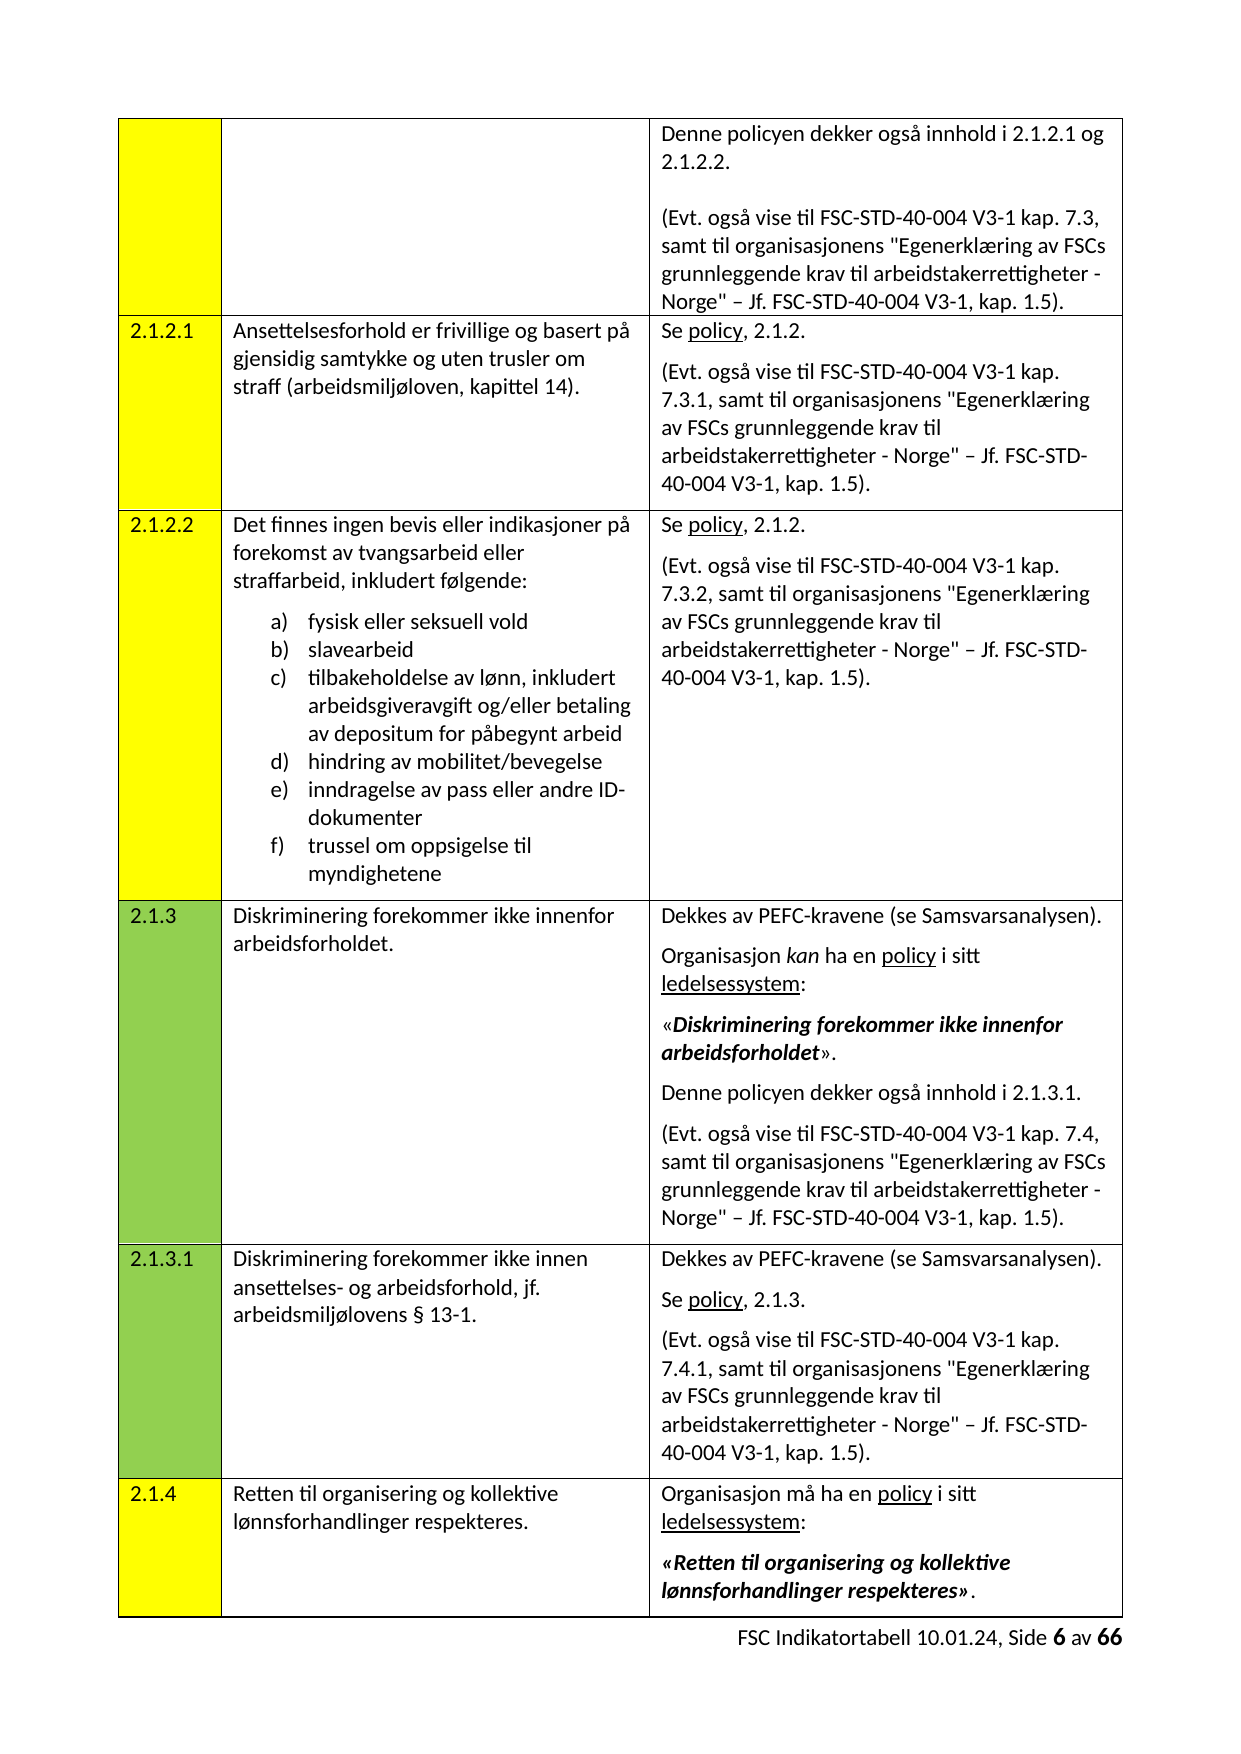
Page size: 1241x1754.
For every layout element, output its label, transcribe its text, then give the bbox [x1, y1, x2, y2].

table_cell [650, 1479, 1122, 1616]
table_cell Ansettelsesforhold er frivillige og basert på gjensidig samtykke og uten trusler om straff (arbeidsmiljøloven, kapittel 14). [222, 316, 649, 509]
table_cell 2.1.2 [119, 119, 221, 315]
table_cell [222, 1479, 649, 1616]
table_cell Se policy, 2.1.2. (Evt. også vise til FSC-STD-40-004 V3-1 kap. 7.3.2, samt til organisasjonens "Egenerklæring av FSCs grunnleggende krav til arbeidstakerrettigheter - Norge" – Jf. FSC-STD-40-004 V3-1, kap. 1.5). [650, 511, 1122, 900]
table_cell Dekkes av PEFC-kravene (se Samsvarsanalysen). Organisasjon kan ha en policy i sitt ledelsessystem: «Diskriminering forekommer ikke innenfor arbeidsforholdet». Denne policyen dekker også innhold i 2.1.3.1. (Evt. også vise til FSC-STD-40-004 V3-1 kap. 7.4, samt til organisasjonens "Egenerklæring av FSCs grunnleggende krav til arbeidstakerrettigheter - Norge" – Jf. FSC-STD-40-004 V3-1, kap. 1.5). [650, 901, 1122, 1243]
table_cell Dekkes av PEFC-kravene (se Samsvarsanalysen). Se policy, 2.1.3. (Evt. også vise til FSC-STD-40-004 V3-1 kap. 7.4.1, samt til organisasjonens "Egenerklæring av FSCs grunnleggende krav til arbeidstakerrettigheter - Norge" – Jf. FSC-STD-40-004 V3-1, kap. 1.5). [650, 1245, 1122, 1478]
table_cell 2.1.4 [119, 1479, 221, 1616]
table_cell 2.1.3 [119, 901, 221, 1243]
table_cell 2.1.3.1 [119, 1245, 221, 1478]
table_cell Det finnes ingen bevis eller indikasjoner på forekomst av tvangsarbeid eller straffarbeid, inkludert følgende: fysisk eller seksuell vold slavearbeid tilbakeholdelse av lønn, inkludert arbeidsgiveravgift og/eller betaling av depositum for påbegynt arbeid hindring av mobilitet/bevegelse inndragelse av pass eller andre ID-dokumenter trussel om oppsigelse til myndighetene [222, 511, 649, 900]
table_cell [650, 119, 1122, 315]
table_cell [222, 119, 649, 315]
table_cell Se policy, 2.1.2. (Evt. også vise til FSC-STD-40-004 V3-1 kap. 7.3.1, samt til organisasjonens "Egenerklæring av FSCs grunnleggende krav til arbeidstakerrettigheter - Norge" – Jf. FSC-STD-40-004 V3-1, kap. 1.5). [650, 316, 1122, 509]
table_cell 2.1.2.1 [119, 316, 221, 509]
table_cell Diskriminering forekommer ikke innen ansettelses- og arbeidsforhold, jf. arbeidsmiljølovens § 13-1. [222, 1245, 649, 1478]
table_cell 2.1.2.2 [119, 511, 221, 900]
table_cell Diskriminering forekommer ikke innenfor arbeidsforholdet. [222, 901, 649, 1243]
